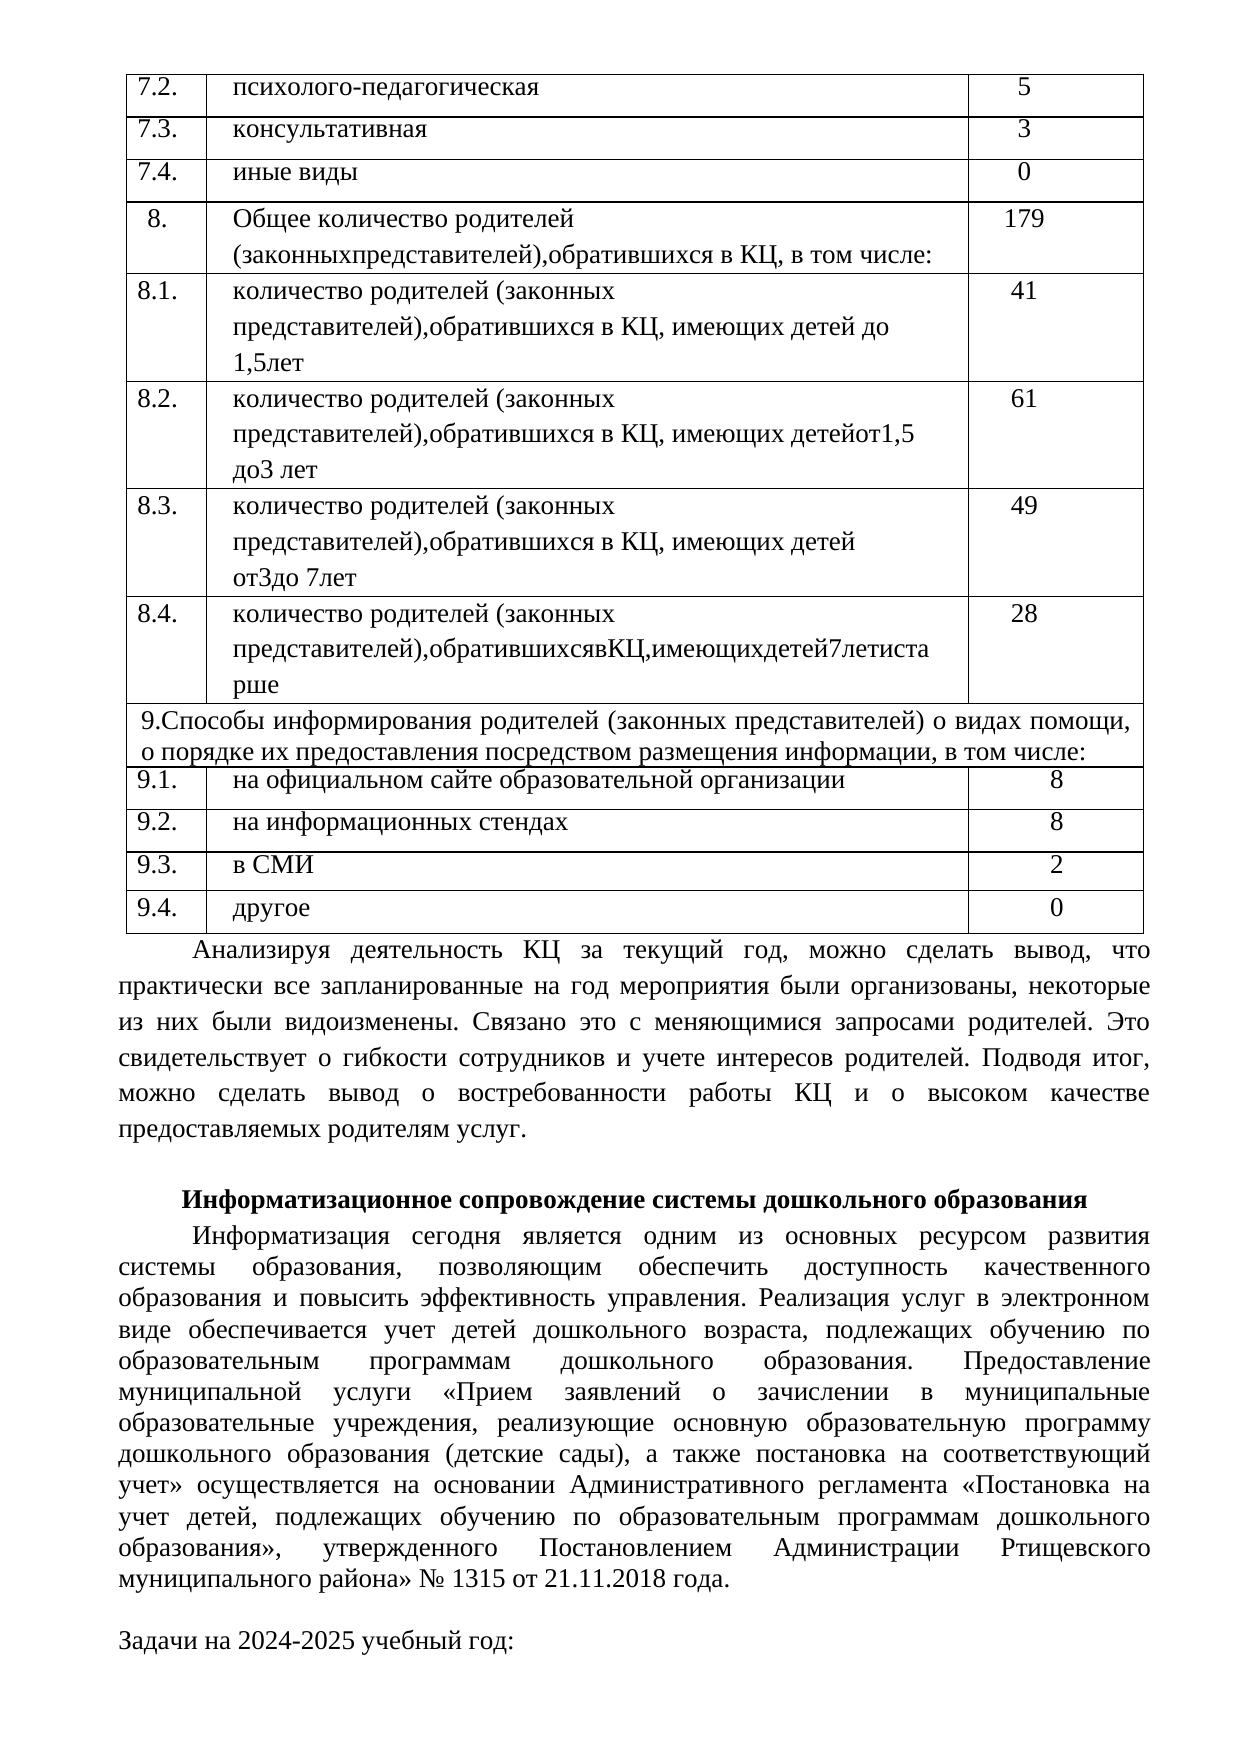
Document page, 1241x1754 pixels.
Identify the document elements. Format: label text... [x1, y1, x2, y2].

table_cell 8.4. [127, 597, 206, 703]
table_cell психолого-педагогическая [207, 75, 968, 116]
table_cell 0 [969, 891, 1143, 932]
table_cell 9.3. [127, 853, 206, 890]
table_cell количество родителей (законных представителей),обратившихся в КЦ, имеющих детейот1,5 до3 лет [207, 382, 968, 488]
text Анализируя деятельность КЦ за текущий год, можно сделать вывод, что практически все запланированные на год мероприятия были организованы, некоторые из них были видоизменены. Связано это с меняющимися запросами родителей. Это свидетельствует о гибкости сотрудников и учете интересов родителей. Подводя итог, можно сделать вывод о востребованности работы КЦ и о высоком качестве предоставляемых родителям услуг. [118, 933, 1152, 1143]
table_cell 7.4. [127, 160, 206, 201]
text Информатизационное сопровождение системы дошкольного образования [118, 1183, 1152, 1215]
table_cell 3 [969, 118, 1143, 159]
text Задачи на 2024-2025 учебный год: [118, 1624, 1152, 1655]
table_cell 7.2. [127, 75, 206, 116]
table_cell 9.2. [127, 810, 206, 851]
table_cell 8 [969, 810, 1143, 851]
table_cell 28 [969, 597, 1143, 703]
table_cell 0 [969, 160, 1143, 201]
table_cell 8.3. [127, 489, 206, 596]
table_cell консультативная [207, 118, 968, 159]
table_cell 7.3. [127, 118, 206, 159]
text Информатизация сегодня является одним из основных ресурсом развития системы образования, позволяющим обеспечить доступность качественного образования и повысить эффективность управления. Реализация услуг в электронном виде обеспечивается учет детей дошкольного возраста, подлежащих обучению по образовательным программам дошкольного образования. Предоставление муниципальной услуги «Прием заявлений о зачислении в муниципальные образовательные учреждения, реализующие основную образовательную программу дошкольного образования (детские сады), а также постановка на соответствующий учет» осуществляется на основании Административного регламента «Постановка на учет детей, подлежащих обучению по образовательным программам дошкольного образования», утвержденного Постановлением Администрации Ртищевского муниципального района» № 1315 от 21.11.2018 года. [118, 1219, 1152, 1593]
table_cell 41 [969, 274, 1143, 381]
table_cell другое [207, 891, 968, 932]
table_cell 8. [127, 203, 206, 273]
table_cell иные виды [207, 160, 968, 201]
table_cell 49 [969, 489, 1143, 596]
table_cell 61 [969, 382, 1143, 488]
table_cell 9.4. [127, 891, 206, 932]
table_cell 2 [969, 853, 1143, 890]
table_cell Общее количество родителей (законныхпредставителей),обратившихся в КЦ, в том числе: [207, 203, 968, 273]
table_cell 8.2. [127, 382, 206, 488]
table_cell на информационных стендах [207, 810, 968, 851]
table_cell 9.1. [127, 768, 206, 809]
table_cell на официальном сайте образовательной организации [207, 768, 968, 809]
table_cell 9.Способы информирования родителей (законных представителей) о видах помощи, о порядке их предоставления посредством размещения информации, в том числе: [127, 704, 1143, 766]
table_cell 179 [969, 203, 1143, 273]
table_cell количество родителей (законных представителей),обратившихся в КЦ, имеющих детей от3до 7лет [207, 489, 968, 596]
table_cell 8 [969, 768, 1143, 809]
table_cell количество родителей (законных представителей),обратившихся в КЦ, имеющих детей до 1,5лет [207, 274, 968, 381]
table_cell в СМИ [207, 853, 968, 890]
table_cell 5 [969, 75, 1143, 116]
table_cell количество родителей (законных представителей),обратившихсявКЦ,имеющихдетей7летистарше [207, 597, 968, 703]
table_cell 8.1. [127, 274, 206, 381]
